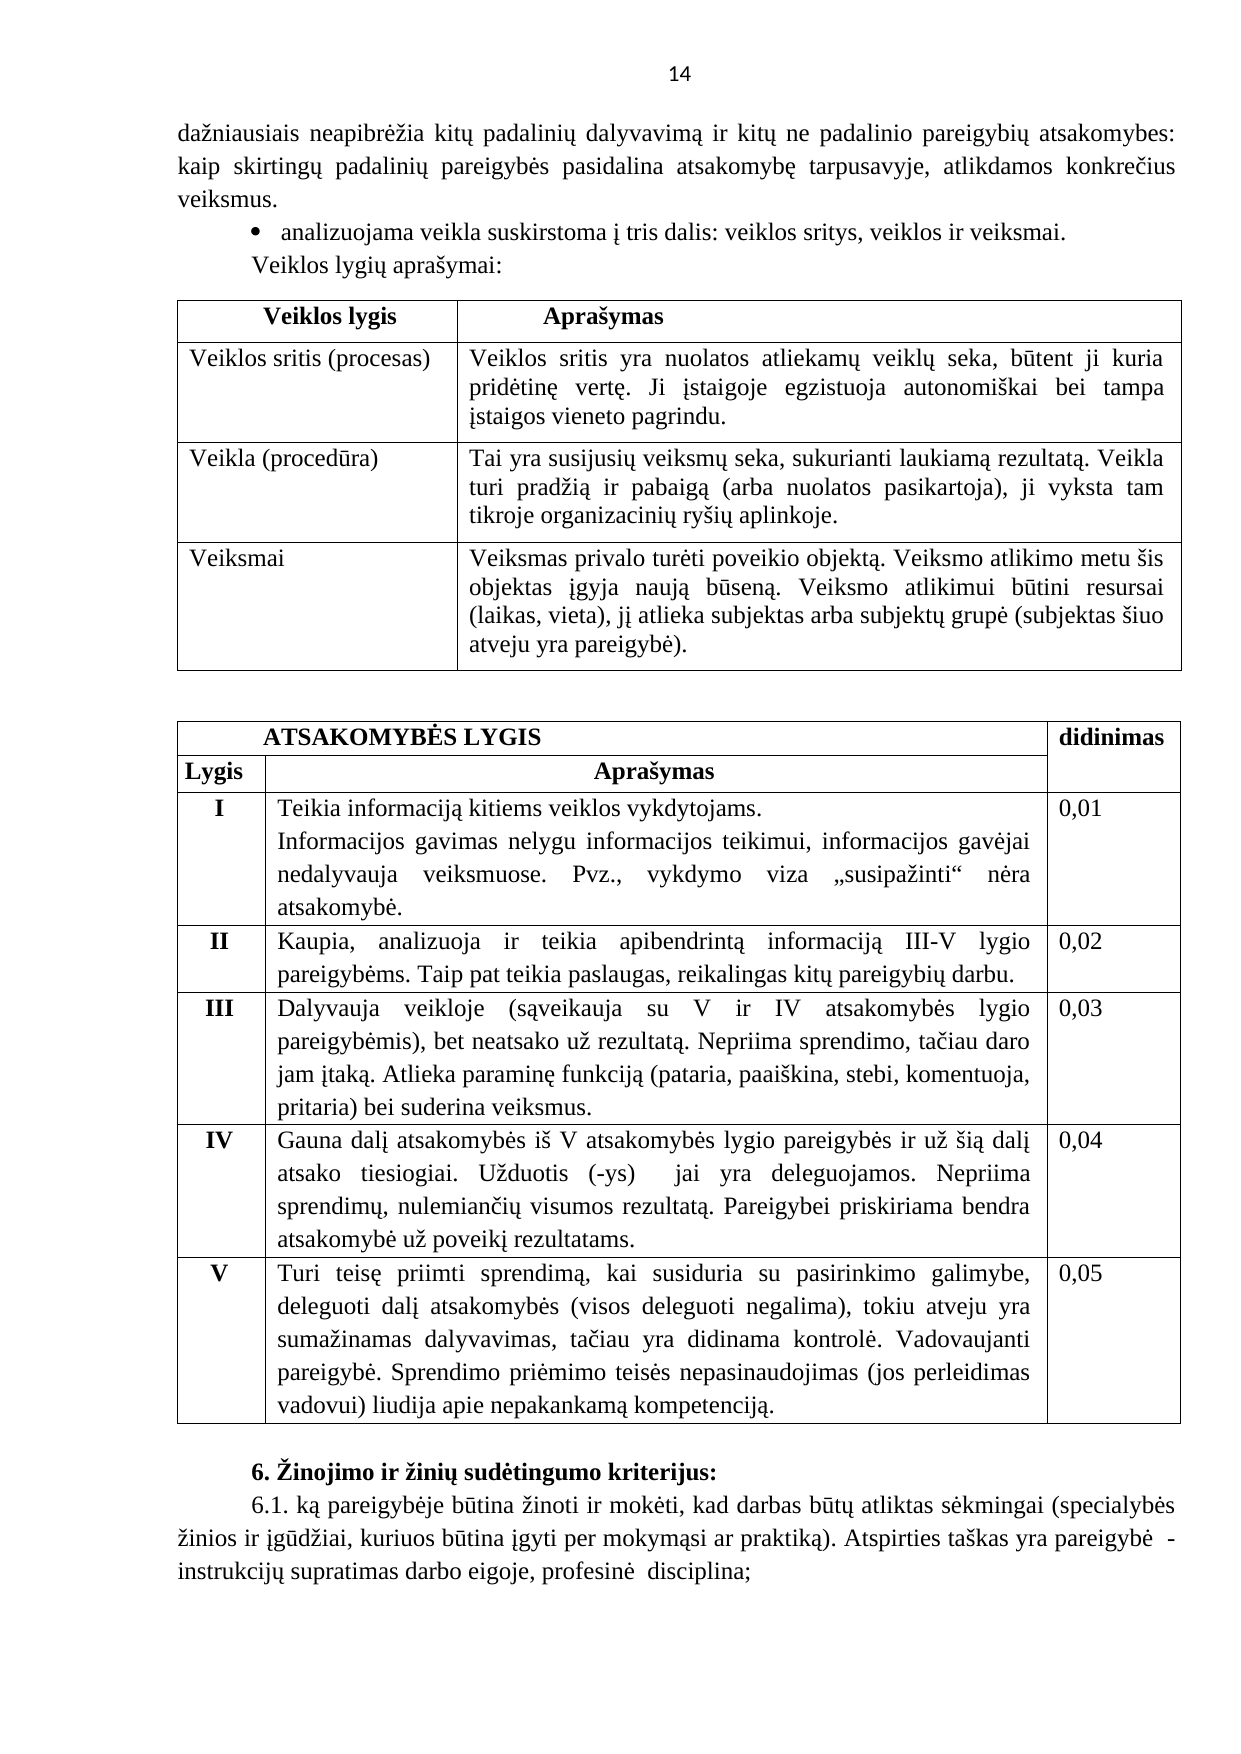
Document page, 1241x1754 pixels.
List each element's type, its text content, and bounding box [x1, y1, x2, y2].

table_header Veiklos lygis [178, 301, 457, 342]
table_cell V [178, 1258, 265, 1423]
text Veiklos lygių aprašymai: [177, 250, 1176, 279]
table_cell Lygis [178, 756, 265, 792]
table_cell II [178, 926, 265, 992]
table_cell Kaupia, analizuoja ir teikia apibendrintą informaciją III-V lygio pareigybėms. Taip pat teikia paslaugas, reikalingas kitų pareigybių darbu. [266, 926, 1047, 992]
table_header ATSAKOMYBĖS LYGIS [178, 722, 1047, 755]
table_cell Dalyvauja veikloje (sąveikauja su V ir IV atsakomybės lygio pareigybėmis), bet neatsako už rezultatą. Nepriima sprendimo, tačiau daro jam įtaką. Atlieka paraminę funkciją (pataria, paaiškina, stebi, komentuoja, pritaria) bei suderina veiksmus. [266, 993, 1047, 1124]
table_cell Turi teisę priimti sprendimą, kai susiduria su pasirinkimo galimybe, deleguoti dalį atsakomybės (visos deleguoti negalima), tokiu atveju yra sumažinamas dalyvavimas, tačiau yra didinama kontrolė. Vadovaujanti pareigybė. Sprendimo priėmimo teisės nepasinaudojimas (jos perleidimas vadovui) liudija apie nepakankamą kompetenciją. [266, 1258, 1047, 1423]
table_cell 0,01 [1048, 793, 1180, 925]
table_cell Teikia informaciją kitiems veiklos vykdytojams. Informacijos gavimas nelygu informacijos teikimui, informacijos gavėjai nedalyvauja veiksmuose. Pvz., vykdymo viza „susipažinti“ nėra atsakomybė. [266, 793, 1047, 925]
table_cell Veikla (procedūra) [178, 443, 457, 542]
table_cell 0,05 [1048, 1258, 1180, 1423]
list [177, 118, 1176, 213]
table_cell III [178, 993, 265, 1124]
table_cell 0,02 [1048, 926, 1180, 992]
table_cell Aprašymas [266, 756, 1047, 792]
table_cell Tai yra susijusių veiksmų seka, sukurianti laukiamą rezultatą. Veikla turi pradžią ir pabaigą (arba nuolatos pasikartoja), ji vyksta tam tikroje organizacinių ryšių aplinkoje. [458, 443, 1181, 542]
table_cell I [178, 793, 265, 925]
table_cell Veiksmai [178, 543, 457, 670]
table_cell IV [178, 1125, 265, 1257]
table_cell Veiksmas privalo turėti poveikio objektą. Veiksmo atlikimo metu šis objektas įgyja naują būseną. Veiksmo atlikimui būtini resursai (laikas, vieta), jį atlieka subjektas arba subjektų grupė (subjektas šiuo atveju yra pareigybė). [458, 543, 1181, 670]
list analizuojama veikla suskirstoma į tris dalis: veiklos sritys, veiklos ir veiksmai. [177, 217, 1176, 246]
text 6.1. ką pareigybėje būtina žinoti ir mokėti, kad darbas būtų atliktas sėkmingai (specialybės žinios ir įgūdžiai, kuriuos būtina įgyti per mokymąsi ar praktiką). Atspirties taškas yra pareigybė - instrukcijų supratimas darbo eigoje, profesinė disciplina; [177, 1490, 1176, 1585]
table_header didinimas [1048, 722, 1180, 792]
table_cell Gauna dalį atsakomybės iš V atsakomybės lygio pareigybės ir už šią dalį atsako tiesiogiai. Užduotis (-ys) jai yra deleguojamos. Nepriima sprendimų, nulemiančių visumos rezultatą. Pareigybei priskiriama bendra atsakomybė už poveikį rezultatams. [266, 1125, 1047, 1257]
table_cell 0,03 [1048, 993, 1180, 1124]
text 6. Žinojimo ir žinių sudėtingumo kriterijus: [177, 1457, 1176, 1486]
table_cell 0,04 [1048, 1125, 1180, 1257]
table_cell Veiklos sritis yra nuolatos atliekamų veiklų seka, būtent ji kuria pridėtinę vertę. Ji įstaigoje egzistuoja autonomiškai bei tampa įstaigos vieneto pagrindu. [458, 343, 1181, 442]
table_header Aprašymas [458, 301, 1181, 342]
table_cell Veiklos sritis (procesas) [178, 343, 457, 442]
